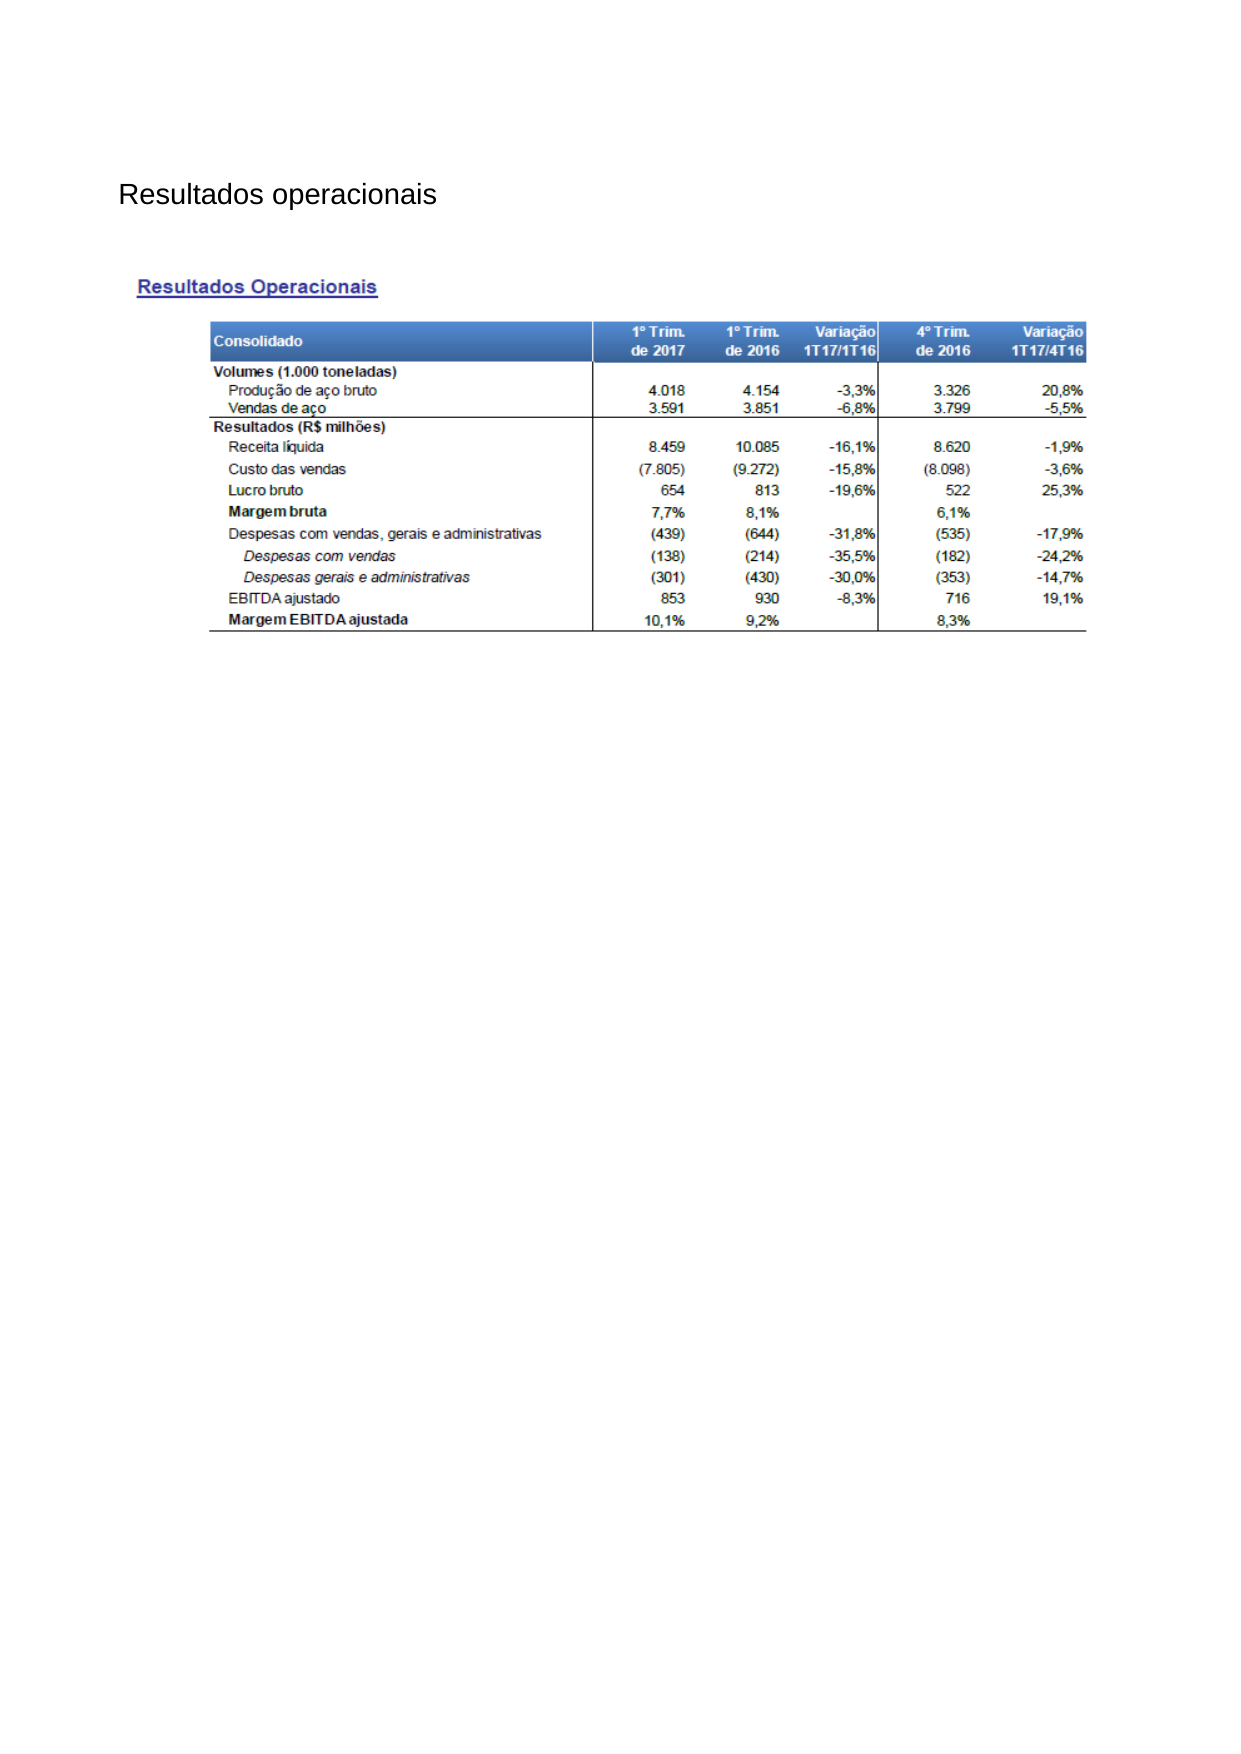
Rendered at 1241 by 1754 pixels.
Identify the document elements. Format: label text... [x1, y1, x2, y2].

text Resultados operacionais [118, 177, 1063, 211]
picture [118, 270, 1129, 634]
